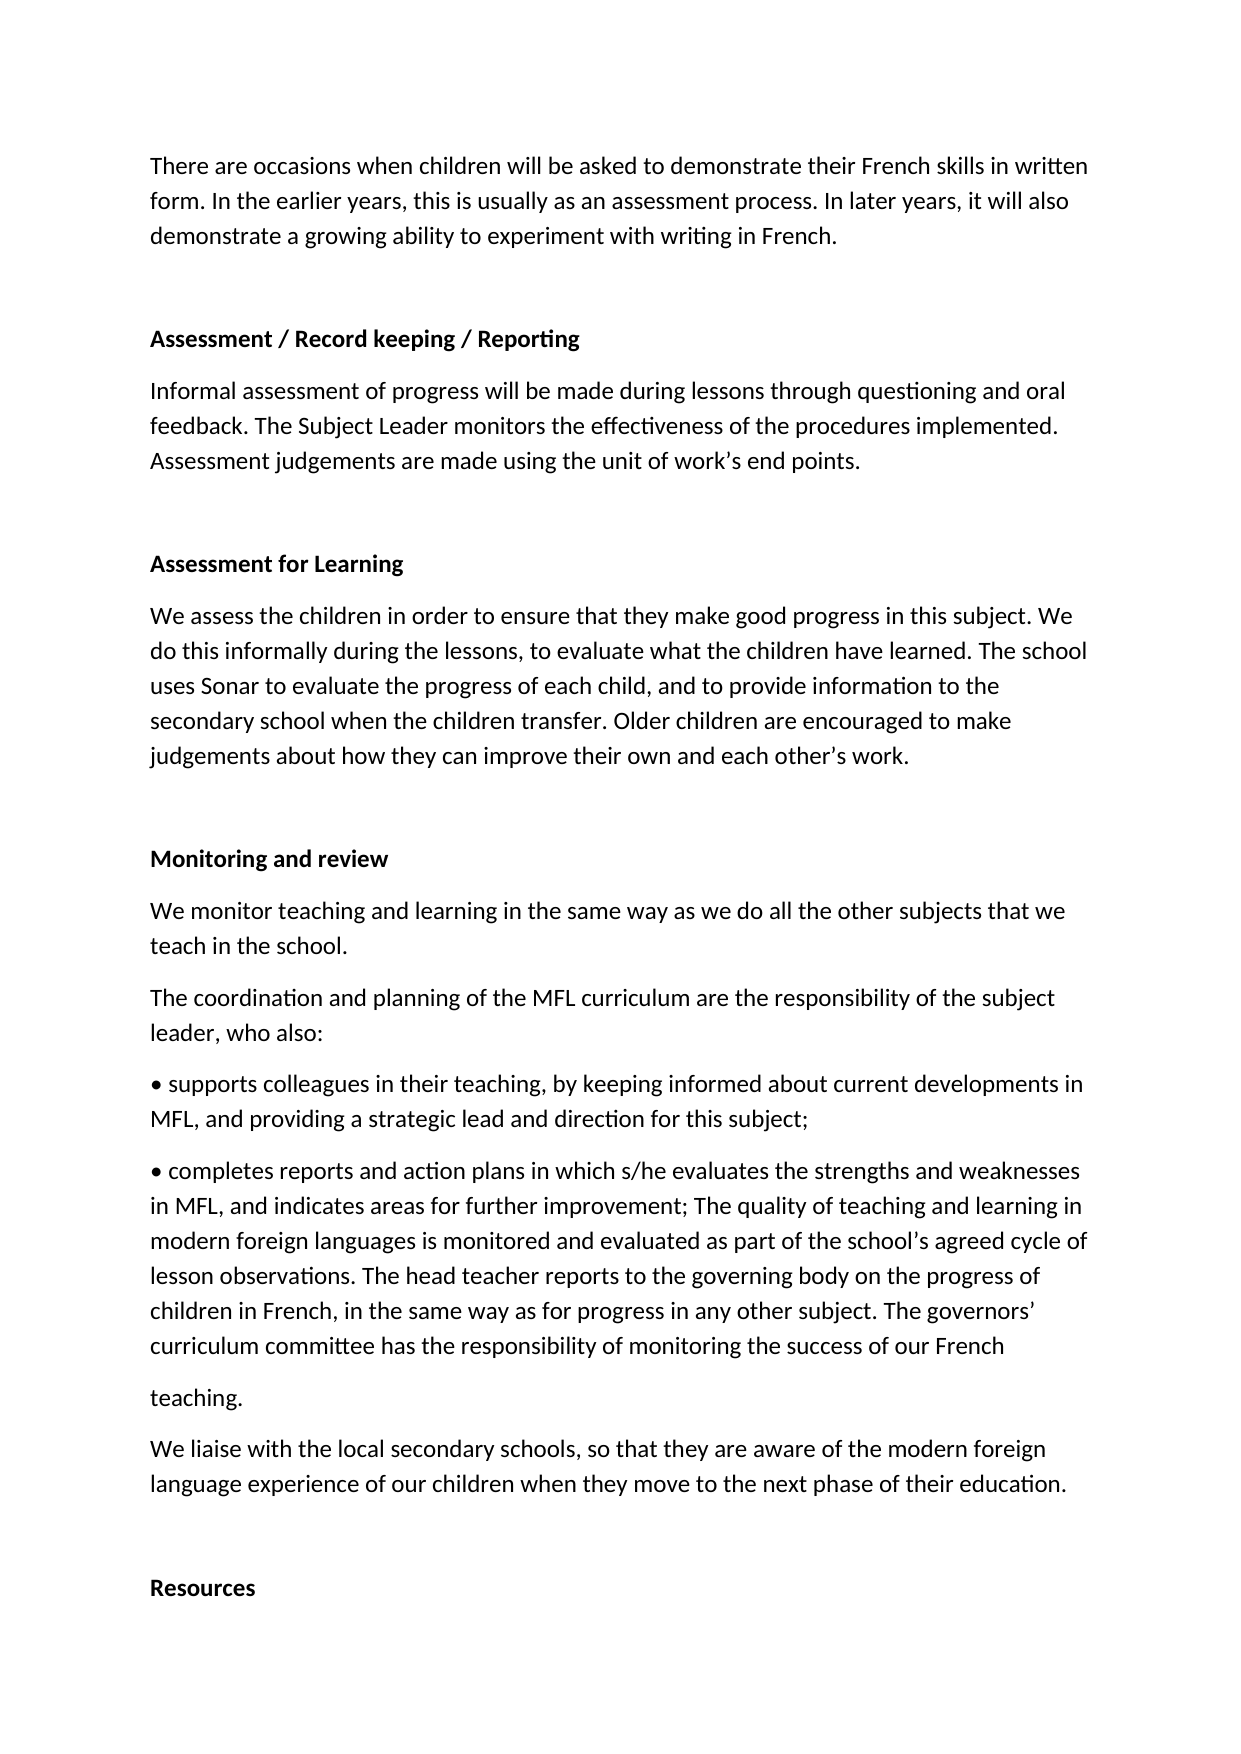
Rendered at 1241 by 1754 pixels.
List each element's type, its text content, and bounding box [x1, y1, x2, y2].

text Resources [150, 1572, 1090, 1602]
text We liaise with the local secondary schools, so that they are aware of the modern foreign language experience of our children when they move to the next phase of their education. [150, 1433, 1090, 1499]
text The coordination and planning of the MFL curriculum are the responsibility of the subject leader, who also: [150, 982, 1090, 1047]
text Assessment / Record keeping / Reporting [150, 323, 1090, 354]
text There are occasions when children will be asked to demonstrate their French skills in written form. In the earlier years, this is usually as an assessment process. In later years, it will also demonstrate a growing ability to experiment with writing in French. [150, 150, 1090, 251]
text • completes reports and action plans in which s/he evaluates the strengths and weaknesses in MFL, and indicates areas for further improvement; The quality of teaching and learning in modern foreign languages is monitored and evaluated as part of the school’s agreed cycle of lesson observations. The head teacher reports to the governing body on the progress of children in French, in the same way as for progress in any other subject. The governors’ curriculum committee has the responsibility of monitoring the success of our French [150, 1155, 1090, 1361]
text teaching. [150, 1382, 1090, 1412]
text We assess the children in order to ensure that they make good progress in this subject. We do this informally during the lessons, to evaluate what the children have learned. The school uses Sonar to evaluate the progress of each child, and to provide information to the secondary school when the children transfer. Older children are encouraged to make judgements about how they can improve their own and each other’s work. [150, 600, 1090, 771]
text • supports colleagues in their teaching, by keeping informed about current developments in MFL, and providing a strategic lead and direction for this subject; [150, 1068, 1090, 1134]
text We monitor teaching and learning in the same way as we do all the other subjects that we teach in the school. [150, 895, 1090, 961]
text Informal assessment of progress will be made during lessons through questioning and oral feedback. The Subject Leader monitors the effectiveness of the procedures implemented. Assessment judgements are made using the unit of work’s end points. [150, 375, 1090, 476]
text Assessment for Learning [150, 548, 1090, 579]
text Monitoring and review [150, 843, 1090, 874]
